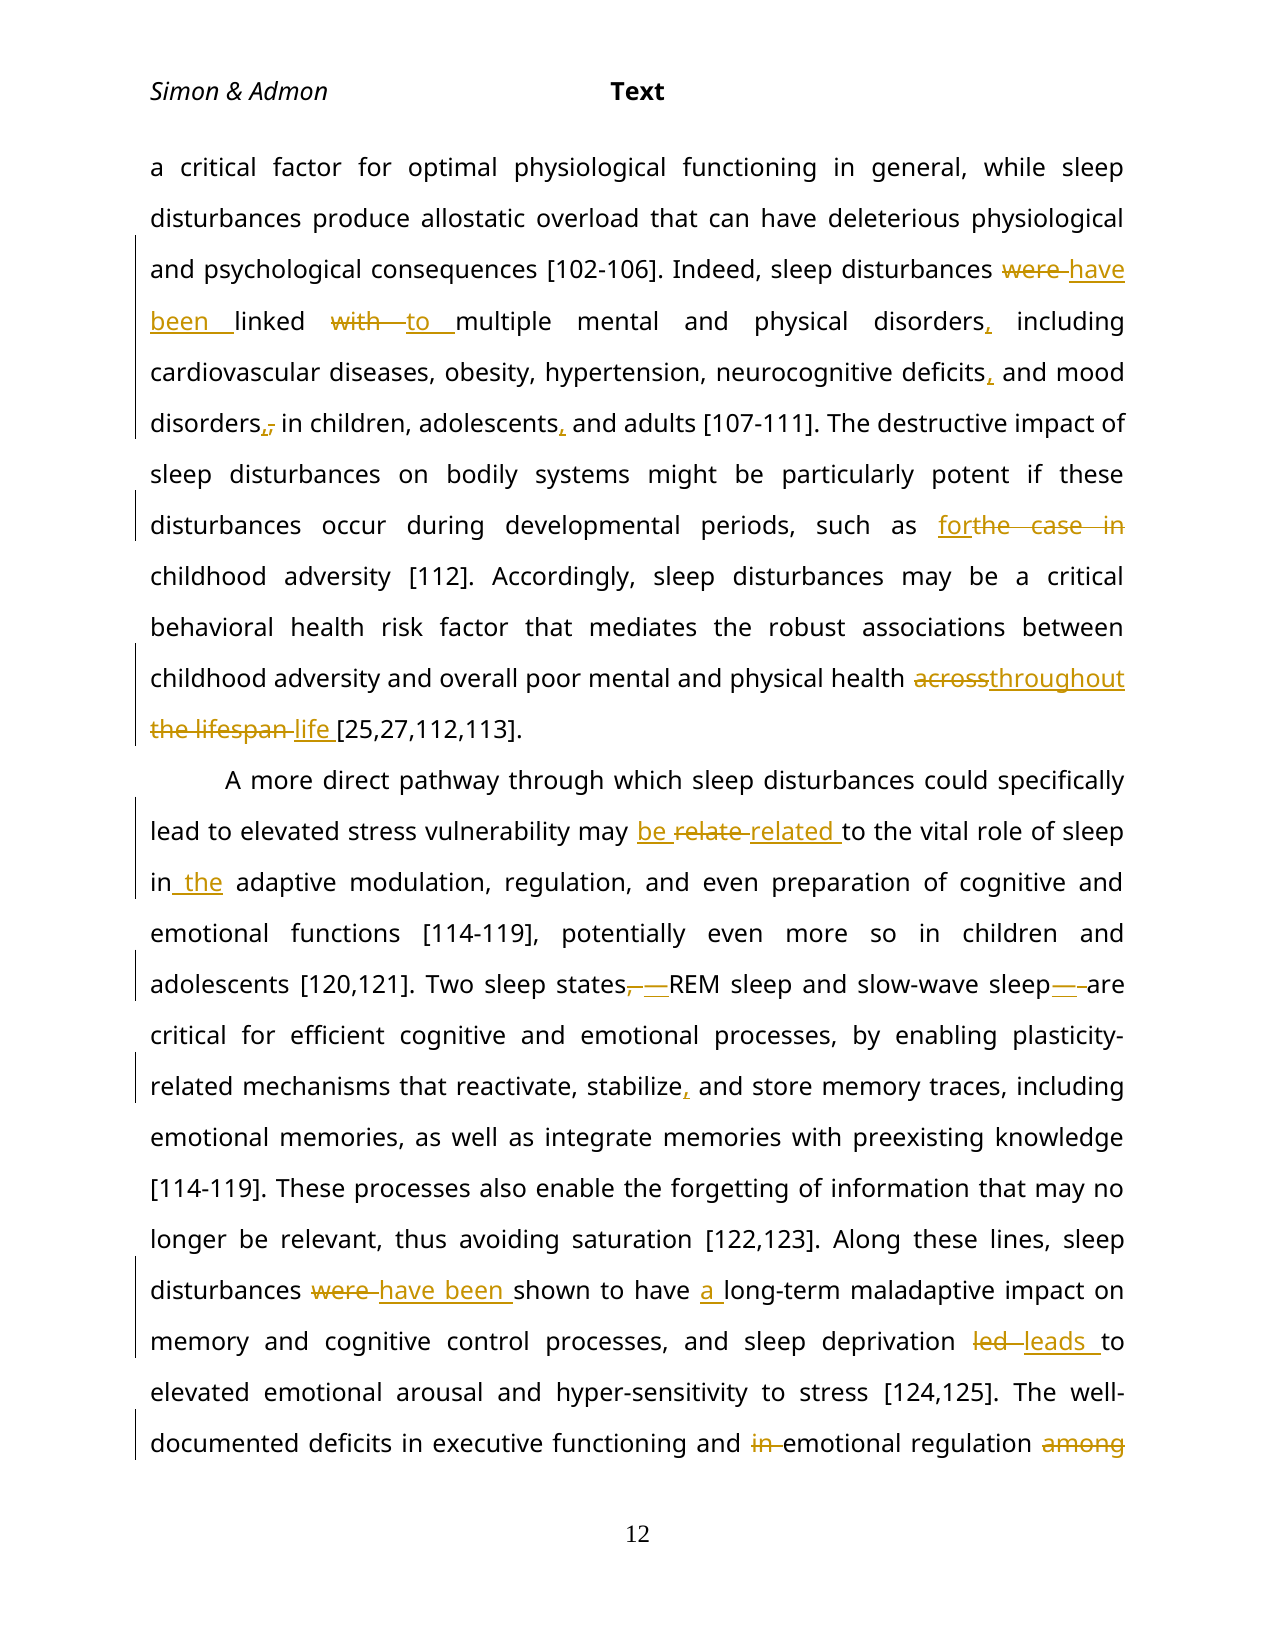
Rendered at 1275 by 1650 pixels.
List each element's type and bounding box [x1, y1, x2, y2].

text [150, 762, 1125, 1460]
text [150, 150, 1125, 746]
